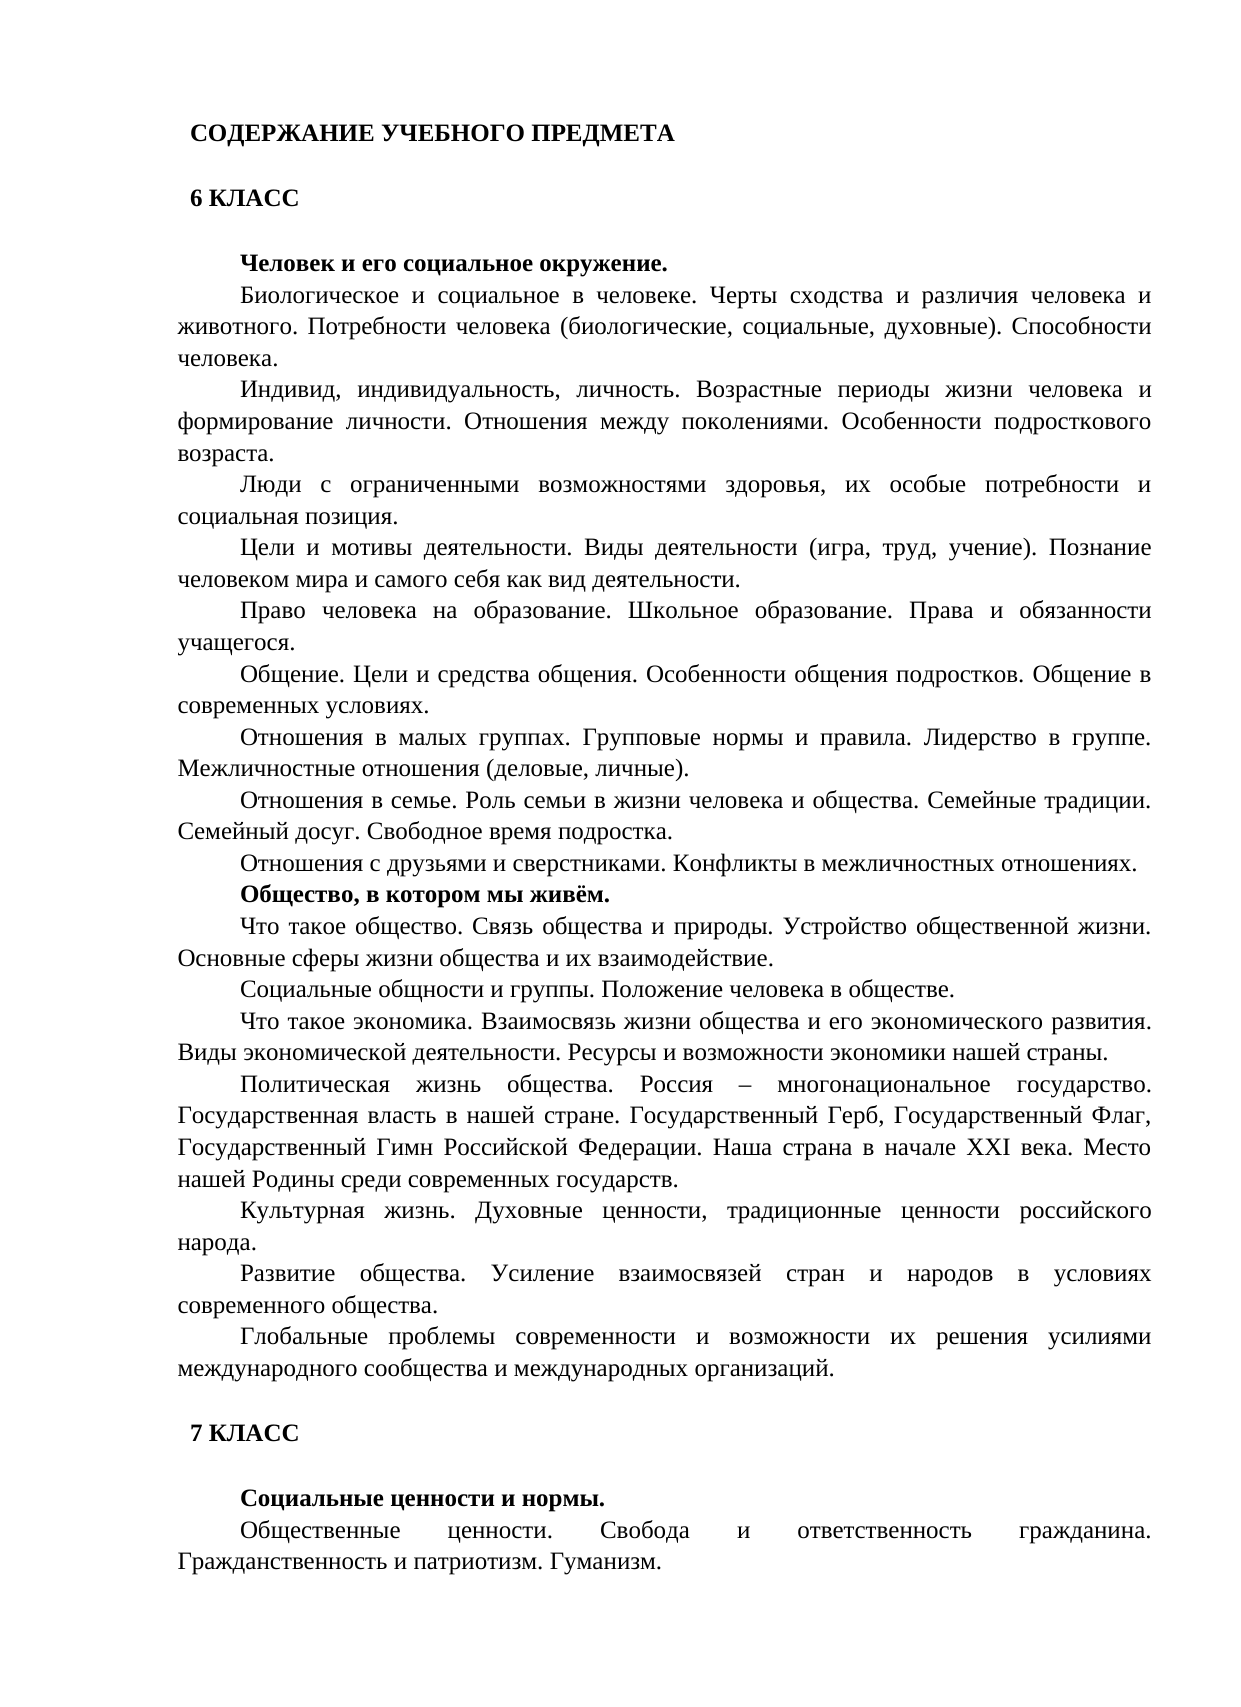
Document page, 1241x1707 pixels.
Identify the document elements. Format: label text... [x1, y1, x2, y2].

text Отношения с друзьями и сверстниками. Конфликты в межличностных отношениях. [177, 848, 1152, 877]
text Общение. Цели и средства общения. Особенности общения подростков. Общение в современных условиях. [177, 659, 1152, 719]
text Отношения в семье. Роль семьи в жизни человека и общества. Семейные традиции. Семейный досуг. Свободное время подростка. [177, 785, 1152, 845]
text Развитие общества. Усиление взаимосвязей стран и народов в условиях современного общества. [177, 1258, 1152, 1319]
text Право человека на образование. Школьное образование. Права и обязанности учащегося. [177, 596, 1152, 656]
text Человек и его социальное окружение. [177, 248, 1152, 277]
text Глобальные проблемы современности и возможности их решения усилиями международного сообщества и международных организаций. [177, 1321, 1152, 1382]
text Общество, в котором мы живём. [177, 879, 1152, 908]
text СОДЕРЖАНИЕ УЧЕБНОГО ПРЕДМЕТА [190, 118, 1152, 147]
text Цели и мотивы деятельности. Виды деятельности (игра, труд, учение). Познание человеком мира и самого себя как вид деятельности. [177, 532, 1152, 593]
text Отношения в малых группах. Групповые нормы и правила. Лидерство в группе. Межличностные отношения (деловые, личные). [177, 722, 1152, 782]
text Культурная жизнь. Духовные ценности, традиционные ценности российского народа. [177, 1195, 1152, 1256]
text 6 КЛАСС [190, 183, 1152, 212]
text 7 КЛАСС [190, 1418, 1152, 1447]
text Политическая жизнь общества. Россия – многонациональное государство. Государственная власть в нашей стране. Государственный Герб, Государственный Флаг, Государственный Гимн Российской Федерации. Наша страна в начале XXI века. Место нашей Родины среди современных государств. [177, 1069, 1152, 1192]
text Биологическое и социальное в человеке. Черты сходства и различия человека и животного. Потребности человека (биологические, социальные, духовные). Способности человека. [177, 280, 1152, 372]
text Социальные ценности и нормы. [177, 1483, 1152, 1512]
text Люди с ограниченными возможностями здоровья, их особые потребности и социальная позиция. [177, 469, 1152, 529]
text Социальные общности и группы. Положение человека в обществе. [177, 974, 1152, 1003]
text Общественные ценности. Свобода и ответственность гражданина. Гражданственность и патриотизм. Гуманизм. [177, 1515, 1152, 1575]
text Индивид, индивидуальность, личность. Возрастные периоды жизни человека и формирование личности. Отношения между поколениями. Особенности подросткового возраста. [177, 374, 1152, 466]
text Что такое общество. Связь общества и природы. Устройство общественной жизни. Основные сферы жизни общества и их взаимодействие. [177, 911, 1152, 971]
text Что такое экономика. Взаимосвязь жизни общества и его экономического развития. Виды экономической деятельности. Ресурсы и возможности экономики нашей страны. [177, 1006, 1152, 1066]
